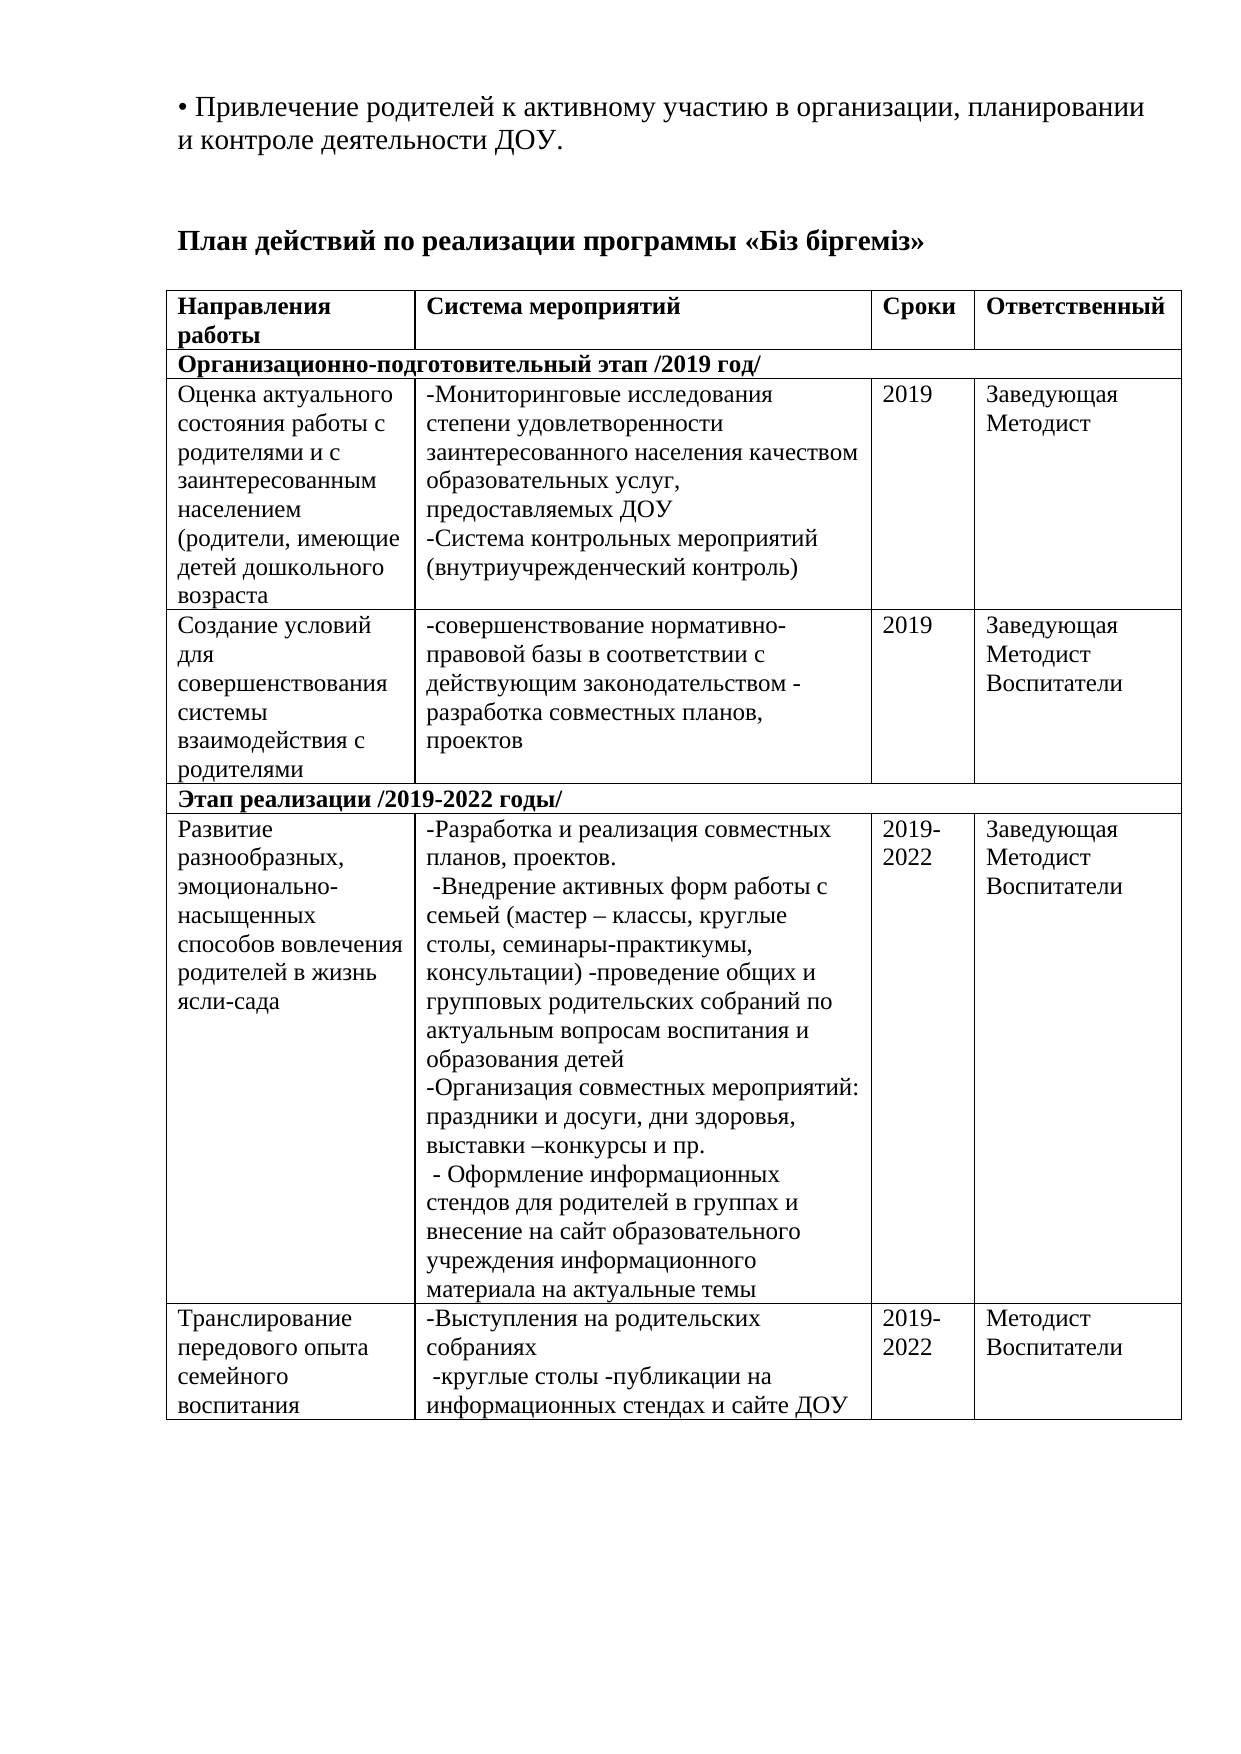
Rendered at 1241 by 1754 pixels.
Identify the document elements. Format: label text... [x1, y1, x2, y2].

text План действий по реализации программы «Біз біргеміз» [177, 223, 1152, 256]
table_cell -Мониторинговые исследования степени удовлетворенности заинтересованного населения качеством образовательных услуг, предоставляемых ДОУ -Система контрольных мероприятий (внутриучрежденческий контроль) [416, 379, 871, 609]
table_header Направления работы [167, 291, 414, 348]
table_cell -Разработка и реализация совместных планов, проектов. -Внедрение активных форм работы с семьей (мастер – классы, круглые столы, семинары-практикумы, консультации) -проведение общих и групповых родительских собраний по актуальным вопросам воспитания и образования детей -Организация совместных мероприятий: праздники и досуги, дни здоровья, выставки –конкурсы и пр. - Оформление информационных стендов для родителей в группах и внесение на сайт образовательного учреждения информационного материала на актуальные темы [416, 814, 871, 1302]
table_cell Организационно-подготовительный этап /2019 год/ [167, 350, 1181, 378]
table_cell Заведующая Методист Воспитатели [975, 610, 1181, 783]
table_cell Этап реализации /2019-2022 годы/ [167, 784, 1181, 813]
table_cell Оценка актуального состояния работы с родителями и с заинтересованным населением (родители, имеющие детей дошкольного возраста [167, 379, 414, 609]
table_cell 2019 [872, 610, 974, 783]
table_cell Транслирование передового опыта семейного воспитания [167, 1304, 414, 1418]
text • Привлечение родителей к активному участию в организации, планировании и контроле деятельности ДОУ. [177, 89, 1152, 156]
table_cell Заведующая Методист Воспитатели [975, 814, 1181, 1302]
table_cell Развитие разнообразных, эмоционально- насыщенных способов вовлечения родителей в жизнь ясли-сада [167, 814, 414, 1302]
table_cell -совершенствование нормативно-правовой базы в соответствии с действующим законодательством - разработка совместных планов, проектов [416, 610, 871, 783]
table_cell Создание условий для совершенствования системы взаимодействия с родителями [167, 610, 414, 783]
table_header Система мероприятий [416, 291, 871, 348]
table_cell -Выступления на родительских собраниях -круглые столы -публикации на информационных стендах и сайте ДОУ [416, 1304, 871, 1418]
table_cell 2019 [872, 379, 974, 609]
table_header Сроки [872, 291, 974, 348]
table_header Ответственный [975, 291, 1181, 348]
table_cell Заведующая Методист [975, 379, 1181, 609]
table_cell 2019- 2022 [872, 1304, 974, 1418]
table_cell Методист Воспитатели [975, 1304, 1181, 1418]
table_cell 2019- 2022 [872, 814, 974, 1302]
